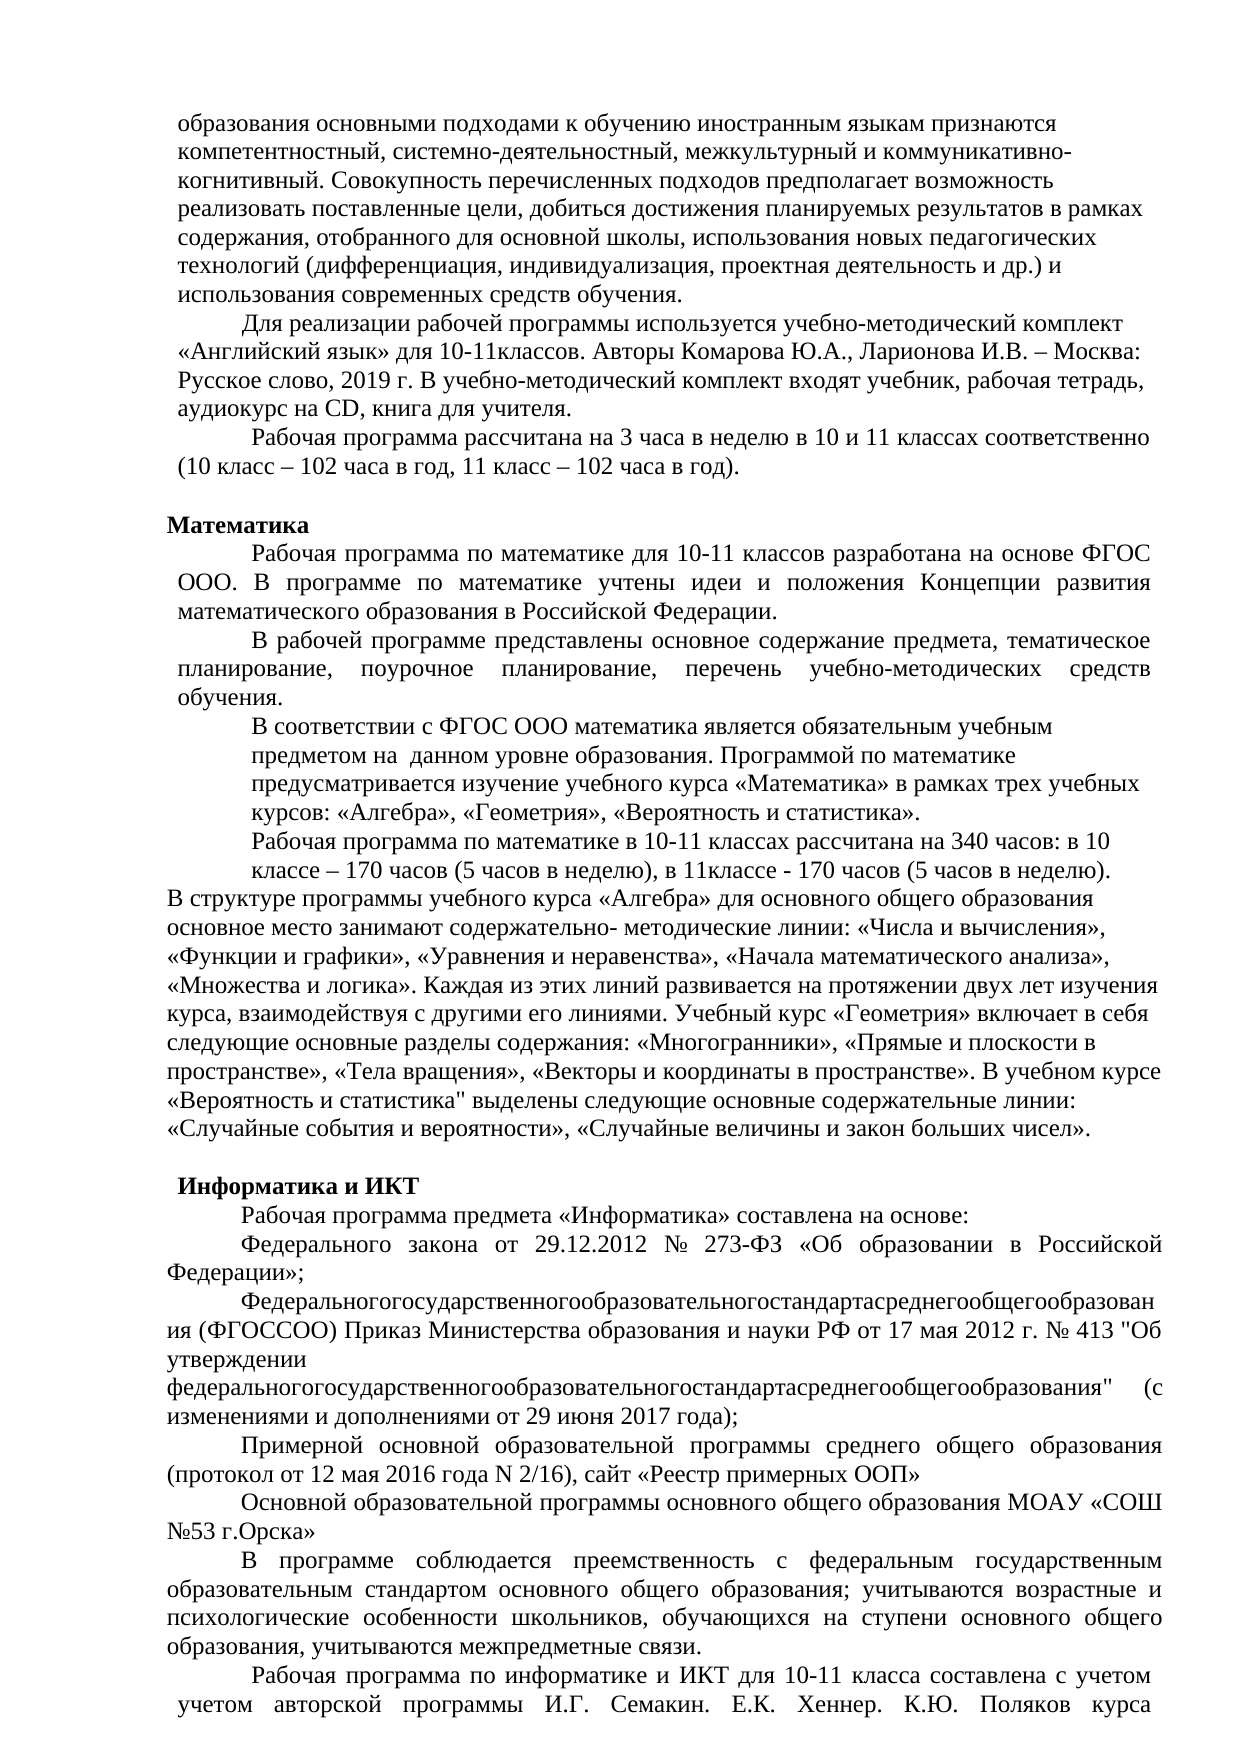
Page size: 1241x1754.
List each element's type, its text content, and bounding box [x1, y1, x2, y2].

text Федерального закона от 29.12.2012 № 273-ФЗ «Об образовании в Российской Федерации»; [167, 1229, 1163, 1286]
text Рабочая программа по математике для 10-11 классов разработана на основе ФГОС ООО. В программе по математике учтены идеи и положения Концепции развития математического образования в Российской Федерации. [177, 538, 1152, 625]
text В соответствии с ФГОС ООО математика является обязательным учебным предметом на данном уровне образования. Программой по математике предусматривается изучение учебного курса «Математика» в рамках трех учебных курсов: «Алгебра», «Геометрия», «Вероятность и статистика». [251, 711, 1163, 826]
text Математика [167, 510, 1163, 538]
text Для реализации рабочей программы используется учебно-методический комплект «Английский язык» для 10-11классов. Авторы Комарова Ю.А., Ларионова И.В. – Москва: Русское слово, 2019 г. В учебно-методический комплект входят учебник, рабочая тетрадь, аудиокурс на CD, книга для учителя. [177, 308, 1163, 422]
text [177, 108, 1163, 308]
text Рабочая программа по математике в 10-11 классах рассчитана на 340 часов: в 10 классе – 170 часов (5 часов в неделю), в 11классе - 170 часов (5 часов в неделю). [251, 826, 1163, 883]
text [177, 1660, 1152, 1717]
text Примерной основной образовательной программы среднего общего образования (протокол от 12 мая 2016 года N 2/16), сайт «Реестр примерных ООП» [167, 1430, 1163, 1487]
text Основной образовательной программы основного общего образования МОАУ «СОШ №53 г.Орска» [167, 1487, 1163, 1545]
text Информатика и ИКТ [177, 1171, 1163, 1200]
text Рабочая программа рассчитана на 3 часа в неделю в 10 и 11 классах соответственно (10 класс – 102 часа в год, 11 класс – 102 часа в год). [177, 422, 1151, 480]
text В рабочей программе представлены основное содержание предмета, тематическое планирование, поурочное планирование, перечень учебно-методических средств обучения. [177, 625, 1152, 711]
text В программе соблюдается преемственность с федеральным государственным образовательным стандартом основного общего образования; учитываются возрастные и психологические особенности школьников, обучающихся на ступени основного общего образования, учитываются межпредметные связи. [167, 1545, 1163, 1660]
text Рабочая программа предмета «Информатика» составлена на основе: [167, 1200, 1163, 1229]
text Федеральногогосударственногообразовательногостандартасреднегообщегообразования (ФГОССОО) Приказ Министерства образования и науки РФ от 17 мая 2012 г. № 413 "Об утверждении федеральногогосударственногообразовательногостандартасреднегообщегообразования" (с изменениями и дополнениями от 29 июня 2017 года); [167, 1286, 1163, 1430]
text В структуре программы учебного курса «Алгебра» для основного общего образования основное место занимают содержательно- методические линии: «Числа и вычисления», «Функции и графики», «Уравнения и неравенства», «Начала математического анализа», «Множества и логика». Каждая из этих линий развивается на протяжении двух лет изучения курса, взаимодействуя с другими его линиями. Учебный курс «Геометрия» включает в себя следующие основные разделы содержания: «Многогранники», «Прямые и плоскости в пространстве», «Тела вращения», «Векторы и координаты в пространстве». В учебном курсе «Вероятность и статистика" выделены следующие основные содержательные линии: «Случайные события и вероятности», «Случайные величины и закон больших чисел». [167, 883, 1163, 1142]
